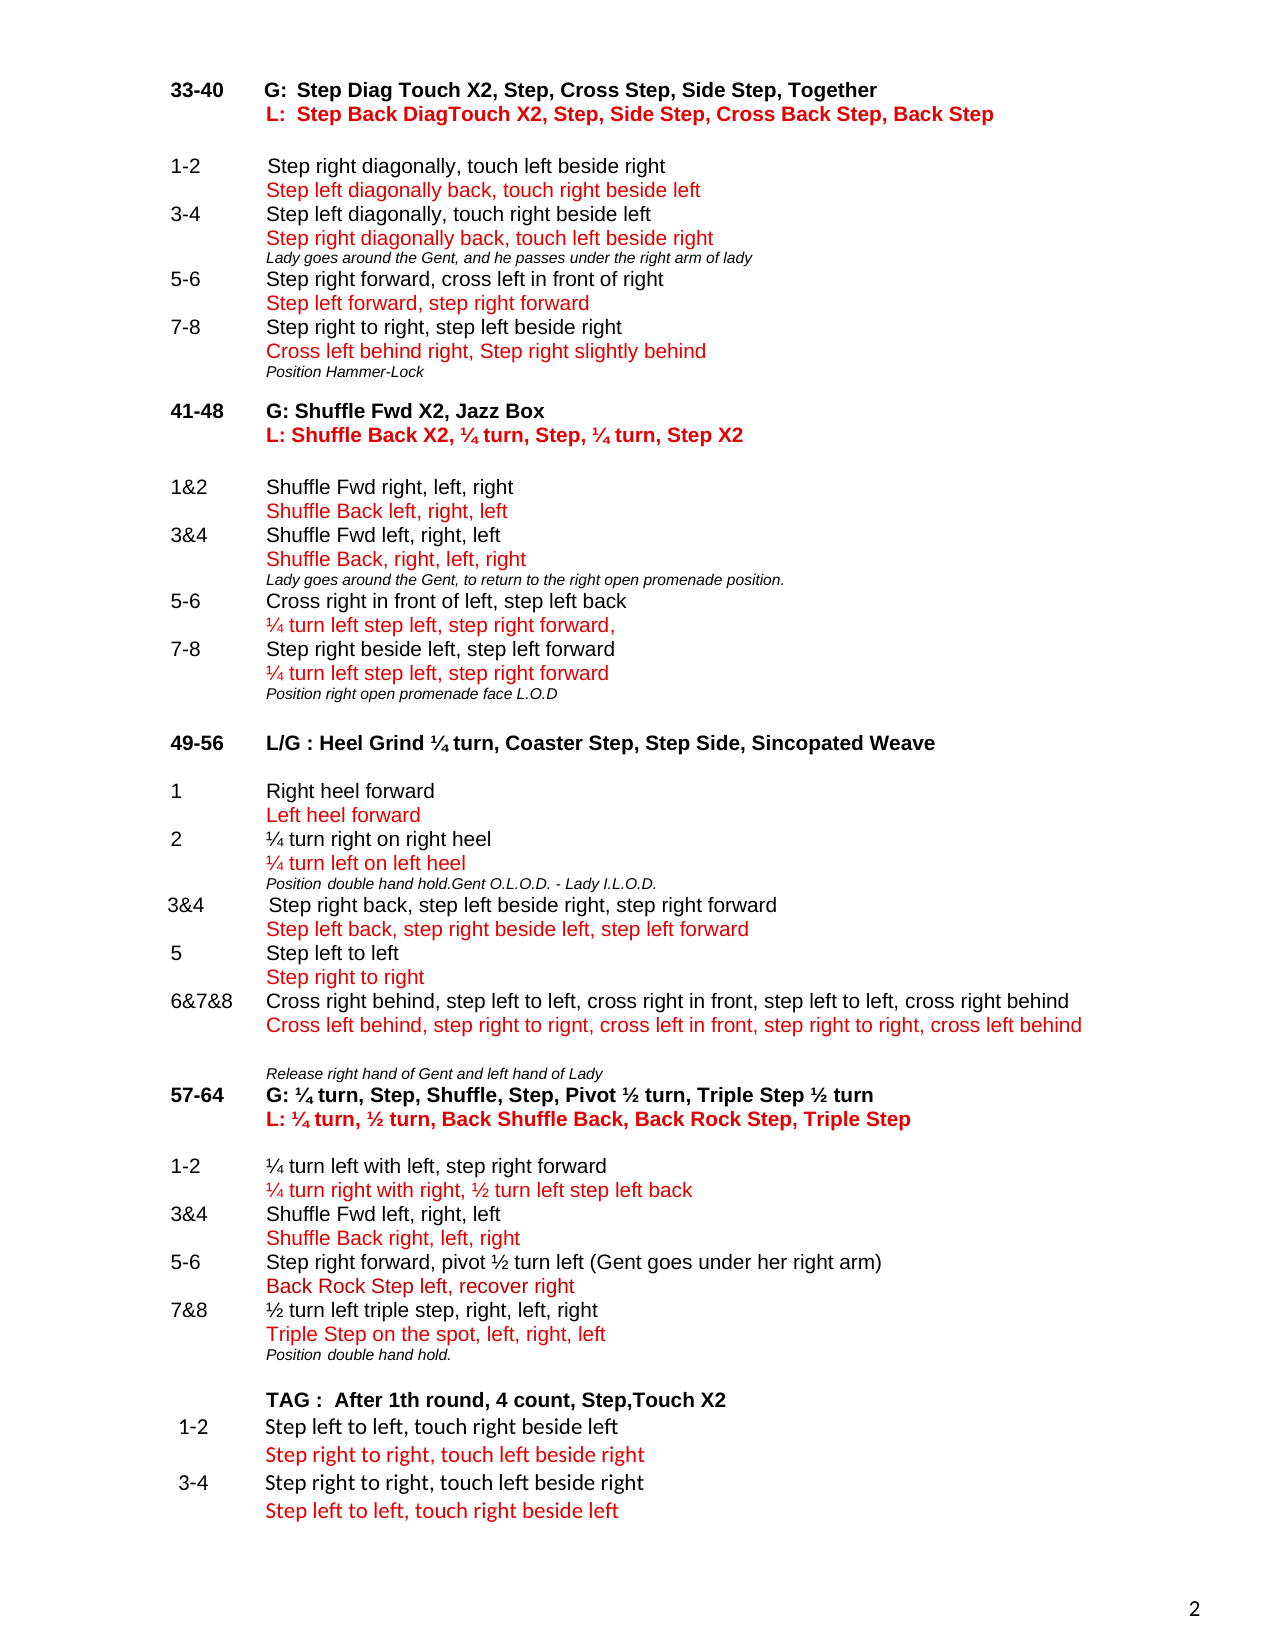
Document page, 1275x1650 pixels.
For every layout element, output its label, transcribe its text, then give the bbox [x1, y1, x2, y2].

text L: Step Back DiagTouch X2, Step, Side Step, Cross Back Step, Back Step [75, 101, 1200, 125]
text 1 Right heel forward [75, 779, 1200, 803]
text 3&4 Shuffle Fwd left, right, left [75, 523, 1200, 547]
text Cross left behind right, Step right slightly behind [75, 339, 1200, 363]
text 5-6 Step right forward, pivot ½ turn left (Gent goes under her right arm) [75, 1250, 1200, 1274]
text 5-6 Step right forward, cross left in front of right [75, 267, 1200, 291]
text 1&2 Shuffle Fwd right, left, right [75, 475, 1200, 499]
text 33-40 G: Step Diag Touch X2, Step, Cross Step, Side Step, Together [75, 77, 1200, 101]
text 7-8 Step right to right, step left beside right [75, 315, 1200, 339]
text Cross left behind, step right to rignt, cross left in front, step right to right, cross left behind [75, 1012, 1200, 1036]
text L: ¼ turn, ½ turn, Back Shuffle Back, Back Rock Step, Triple Step [75, 1106, 1200, 1130]
text Step right to right, touch left beside right [75, 1440, 1200, 1468]
text Lady goes around the Gent, to return to the right open promenade position. [75, 571, 1200, 589]
text Back Rock Step left, recover right [75, 1274, 1200, 1298]
text 3&4 Shuffle Fwd left, right, left [75, 1202, 1200, 1226]
text 2 ¼ turn right on right heel [75, 827, 1200, 851]
text Left heel forward [75, 803, 1200, 827]
text Triple Step on the spot, left, right, left [75, 1322, 1200, 1346]
text 7&8 ½ turn left triple step, right, left, right [75, 1298, 1200, 1322]
text Step left forward, step right forward [75, 291, 1200, 315]
text Position right open promenade face L.O.D [75, 685, 1200, 703]
text Release right hand of Gent and left hand of Lady [75, 1064, 1200, 1082]
text L: Shuffle Back X2, ¼ turn, Step, ¼ turn, Step X2 [75, 423, 1200, 447]
text Step left back, step right beside left, step left forward [75, 917, 1200, 941]
text 41-48 G: Shuffle Fwd X2, Jazz Box [75, 399, 1200, 423]
text Lady goes around the Gent, and he passes under the right arm of lady [75, 249, 1200, 267]
text 1-2 Step right diagonally, touch left beside right [75, 153, 1200, 177]
text Shuffle Back left, right, left [75, 499, 1200, 523]
text ¼ turn right with right, ½ turn left step left back [75, 1178, 1200, 1202]
text TAG : After 1th round, 4 count, Step,Touch X2 [75, 1388, 1200, 1412]
text Step right diagonally back, touch left beside right [75, 225, 1200, 249]
text Shuffle Back right, left, right [75, 1226, 1200, 1250]
text 1-2 ¼ turn left with left, step right forward [75, 1154, 1200, 1178]
text ¼ turn left step left, step right forward, [75, 613, 1200, 637]
text 3&4 Step right back, step left beside right, step right forward [75, 893, 1200, 917]
text ¼ turn left step left, step right forward [75, 661, 1200, 685]
text Shuffle Back, right, left, right [75, 547, 1200, 571]
text ¼ turn left on left heel [75, 851, 1200, 874]
text Step left to left, touch right beside left [75, 1496, 1200, 1524]
text Position double hand hold.Gent O.L.O.D. - Lady I.L.O.D. [75, 874, 1200, 893]
text Step right to right [75, 964, 1200, 988]
text Position double hand hold. [75, 1346, 1200, 1364]
text 5 Step left to left [75, 941, 1200, 964]
text 7-8 Step right beside left, step left forward [75, 637, 1200, 661]
text Position Hammer-Lock [75, 363, 1200, 381]
text 6&7&8 Cross right behind, step left to left, cross right in front, step left to left, cross right behind [75, 988, 1200, 1012]
text Step left diagonally back, touch right beside left [75, 177, 1200, 201]
text 3-4 Step right to right, touch left beside right [75, 1468, 1200, 1496]
text 49-56 L/G : Heel Grind ¼ turn, Coaster Step, Step Side, Sincopated Weave [75, 731, 1200, 755]
text 5-6 Cross right in front of left, step left back [75, 589, 1200, 613]
text 57-64 G: ¼ turn, Step, Shuffle, Step, Pivot ½ turn, Triple Step ½ turn [75, 1082, 1200, 1106]
text 3-4 Step left diagonally, touch right beside left [75, 201, 1200, 225]
text 1-2 Step left to left, touch right beside left [75, 1412, 1200, 1440]
